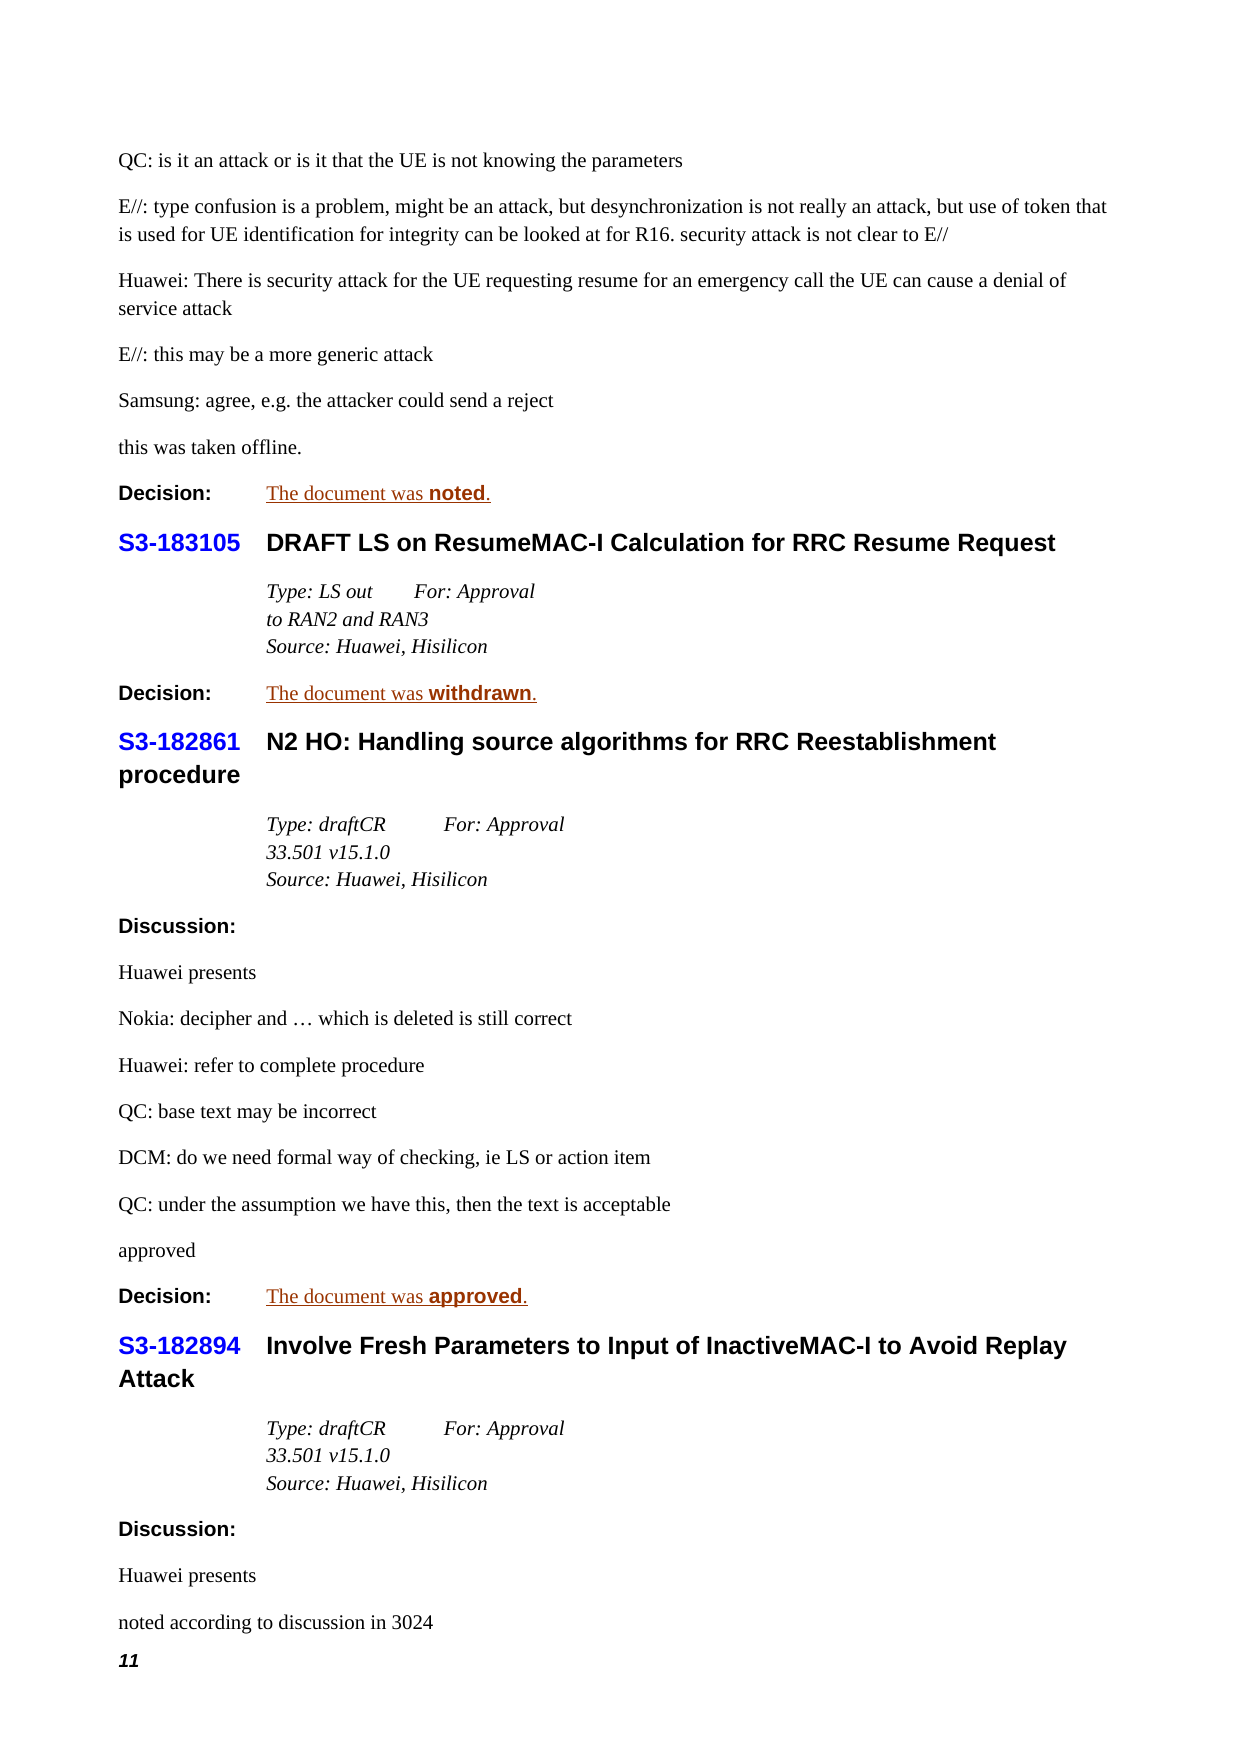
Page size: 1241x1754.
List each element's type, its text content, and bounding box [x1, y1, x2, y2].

text Discussion: [118, 1517, 1122, 1541]
text Huawei presents [118, 960, 1122, 984]
text E//: this may be a more generic attack [118, 342, 1122, 366]
text QC: is it an attack or is it that the UE is not knowing the parameters [118, 148, 1122, 172]
text Type: draftCR For: Approval 33.501 v15.1.0 Source: Huawei, Hisilicon [118, 812, 1122, 891]
text Decision: The document was noted. [118, 481, 1122, 505]
text Decision: The document was withdrawn. [118, 681, 1122, 705]
text Decision: The document was approved. [118, 1284, 1122, 1308]
text noted according to discussion in 3024 [118, 1610, 1122, 1634]
text Huawei: There is security attack for the UE requesting resume for an emergency call the UE can cause a denial of service attack [118, 268, 1122, 320]
text Huawei presents [118, 1563, 1122, 1587]
text E//: type confusion is a problem, might be an attack, but desynchronization is not really an attack, but use of token that is used for UE identification for integrity can be looked at for R16. security attack is not clear to E// [118, 194, 1122, 246]
text approved [118, 1238, 1122, 1262]
text Type: LS out For: Approval to RAN2 and RAN3 Source: Huawei, Hisilicon [118, 579, 1122, 658]
text QC: base text may be incorrect [118, 1099, 1122, 1123]
text DCM: do we need formal way of checking, ie LS or action item [118, 1145, 1122, 1169]
text this was taken offline. [118, 435, 1122, 459]
text S3-182894 Involve Fresh Parameters to Input of InactiveMAC-I to Avoid Replay Attack [118, 1331, 1122, 1393]
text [118, 1416, 1122, 1495]
text Samsung: agree, e.g. the attacker could send a reject [118, 388, 1122, 412]
text Nokia: decipher and … which is deleted is still correct [118, 1006, 1122, 1030]
text S3-182861 N2 HO: Handling source algorithms for RRC Reestablishment procedure [118, 727, 1122, 789]
text QC: under the assumption we have this, then the text is acceptable [118, 1192, 1122, 1216]
text Huawei: refer to complete procedure [118, 1053, 1122, 1077]
text S3-183105 DRAFT LS on ResumeMAC-I Calculation for RRC Resume Request [118, 527, 1122, 556]
text Discussion: [118, 914, 1122, 938]
